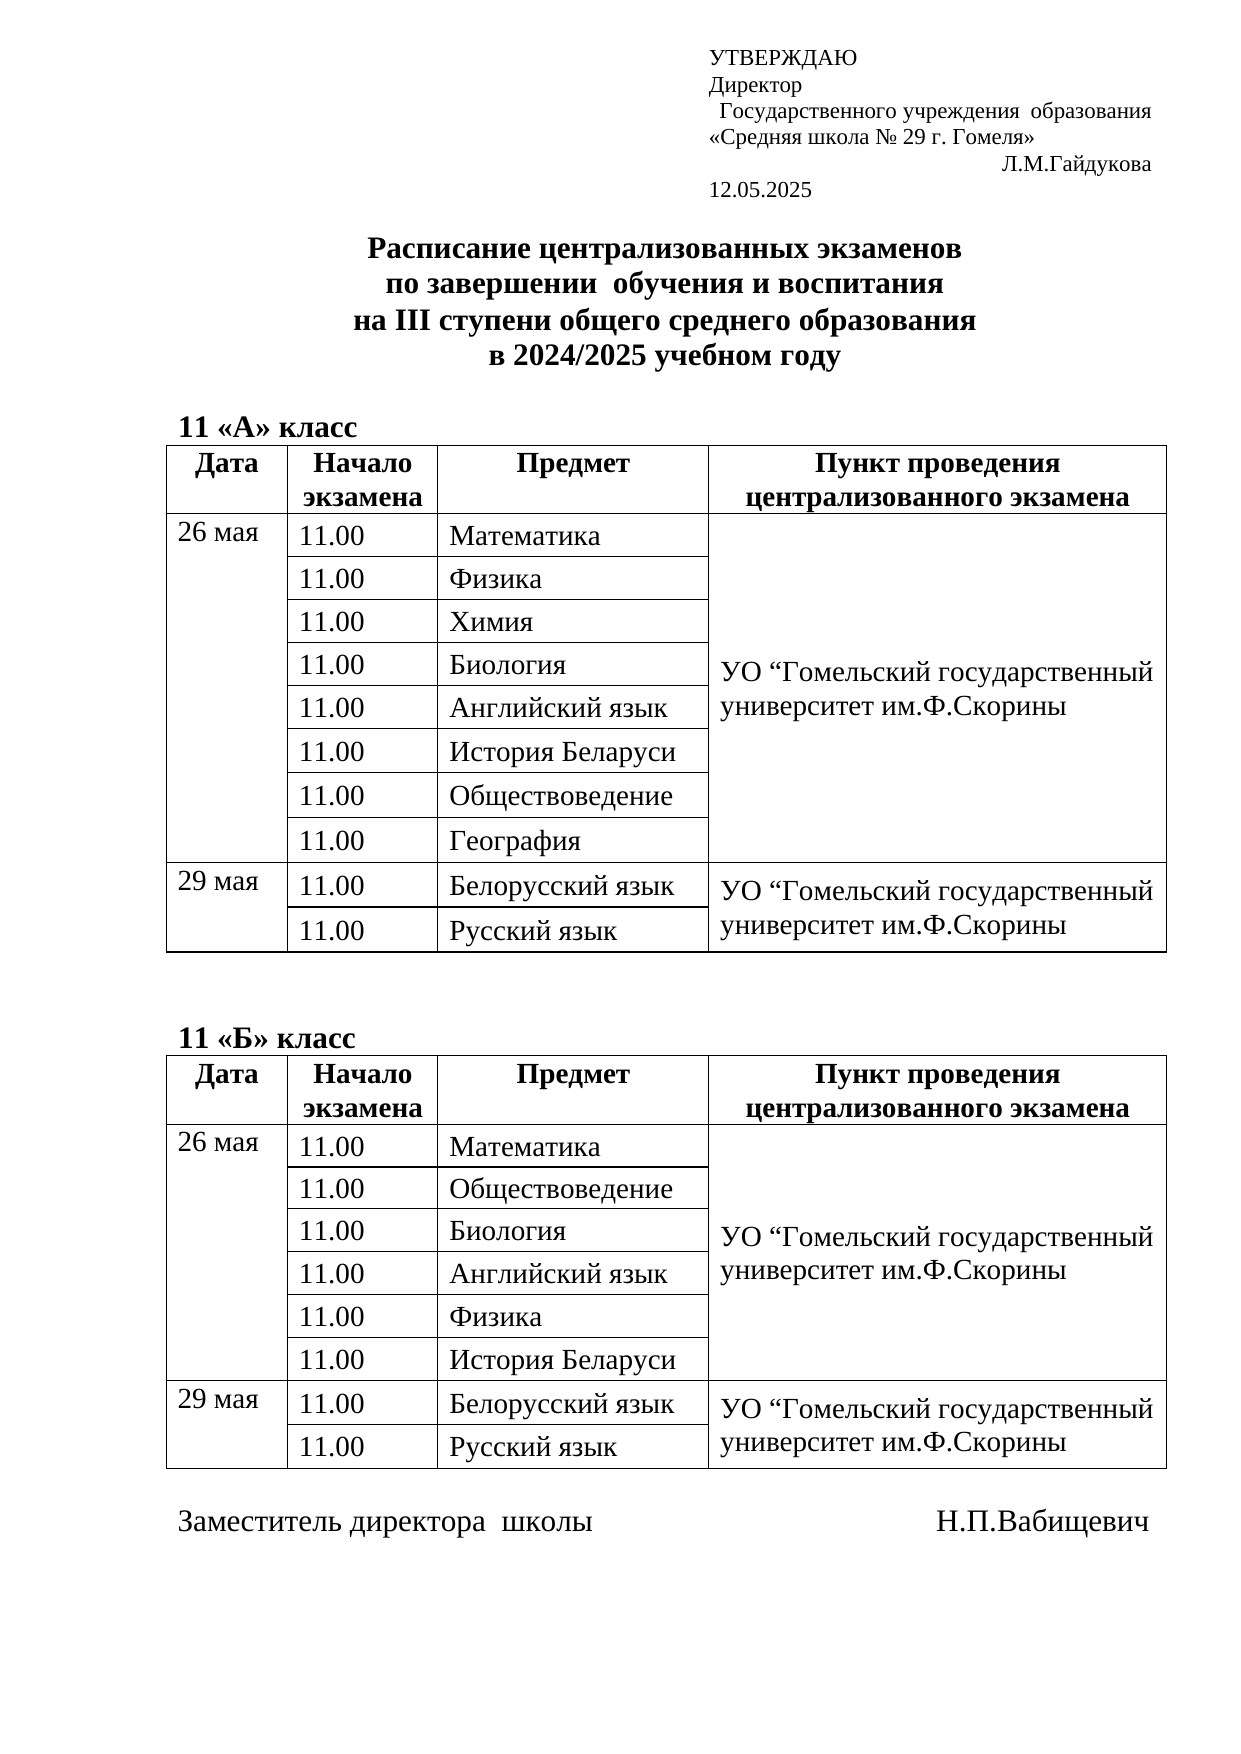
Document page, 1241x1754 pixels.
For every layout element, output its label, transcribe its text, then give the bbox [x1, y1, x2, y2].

table_cell УО “Гомельский государственный университет им.Ф.Скорины [709, 863, 1166, 951]
table_cell Русский язык [438, 1425, 708, 1467]
table_cell Химия [438, 600, 708, 642]
table_cell Обществоведение [438, 1168, 708, 1208]
text Расписание централизованных экзаменов [178, 229, 1152, 265]
table_cell УО “Гомельский государственный университет им.Ф.Скорины [709, 1381, 1166, 1467]
table_cell 11.00 [288, 863, 437, 906]
table_cell 11.00 [288, 1125, 437, 1166]
table_cell География [438, 818, 708, 862]
table_cell 11.00 [288, 557, 437, 599]
table_cell 29 мая [167, 863, 287, 951]
table_cell Белорусский язык [438, 1381, 708, 1424]
table_cell 11.00 [288, 1209, 437, 1251]
table_cell Физика [438, 557, 708, 599]
text 11 «Б» класс [178, 1019, 1152, 1055]
table_cell 11.00 [288, 514, 437, 556]
table_cell 11.00 [288, 1252, 437, 1294]
table_cell 11.00 [288, 1168, 437, 1208]
table_cell 11.00 [288, 729, 437, 772]
text в 2024/2025 учебном году [178, 337, 1152, 373]
table_cell 11.00 [288, 600, 437, 642]
table_cell История Беларуси [438, 729, 708, 772]
table_cell Биология [438, 643, 708, 685]
text Заместитель директора школы Н.П.Вабищевич [177, 1502, 1152, 1538]
text 11 «А» класс [178, 408, 1152, 444]
table_header Дата [167, 1056, 287, 1123]
table_cell История Беларуси [438, 1338, 708, 1380]
table_cell 29 мая [167, 1381, 287, 1467]
table_cell Математика [438, 1125, 708, 1166]
table_cell 11.00 [288, 1295, 437, 1337]
table_cell Русский язык [438, 908, 708, 951]
table_cell Английский язык [438, 1252, 708, 1294]
table_cell Белорусский язык [438, 863, 708, 906]
table_header Пункт проведения централизованного экзамена [709, 1056, 1166, 1123]
table_cell 11.00 [288, 686, 437, 728]
table_header Предмет [438, 446, 708, 513]
table_cell 11.00 [288, 1338, 437, 1380]
table_header Начало экзамена [288, 446, 437, 513]
table_cell 11.00 [288, 1425, 437, 1467]
table_cell Английский язык [438, 686, 708, 728]
table_cell 26 мая [167, 514, 287, 862]
text по завершении обучения и воспитания [178, 265, 1152, 301]
text Директор [709, 71, 1152, 97]
table_cell Обществоведение [438, 773, 708, 817]
table_cell 11.00 [288, 908, 437, 951]
table_cell 11.00 [288, 818, 437, 862]
table_header Предмет [438, 1056, 708, 1123]
table_cell Физика [438, 1295, 708, 1337]
table_cell 11.00 [288, 1381, 437, 1424]
table_cell Математика [438, 514, 708, 556]
table_header Дата [167, 446, 287, 513]
table_cell УО “Гомельский государственный университет им.Ф.Скорины [709, 514, 1166, 862]
table_cell 11.00 [288, 643, 437, 685]
table_cell Биология [438, 1209, 708, 1251]
table_cell УО “Гомельский государственный университет им.Ф.Скорины [709, 1125, 1166, 1380]
text Государственного учреждения образования «Средняя школа № 29 г. Гомеля» [709, 97, 1152, 150]
text Л.М.Гайдукова 12.05.2025 [709, 150, 1152, 202]
table_cell 26 мая [167, 1125, 287, 1380]
text на III ступени общего среднего образования [178, 301, 1152, 337]
table_header Начало экзамена [288, 1056, 437, 1123]
text УТВЕРЖДАЮ [709, 44, 1152, 71]
table_header Пункт проведения централизованного экзамена [709, 446, 1166, 513]
table_cell 11.00 [288, 773, 437, 817]
